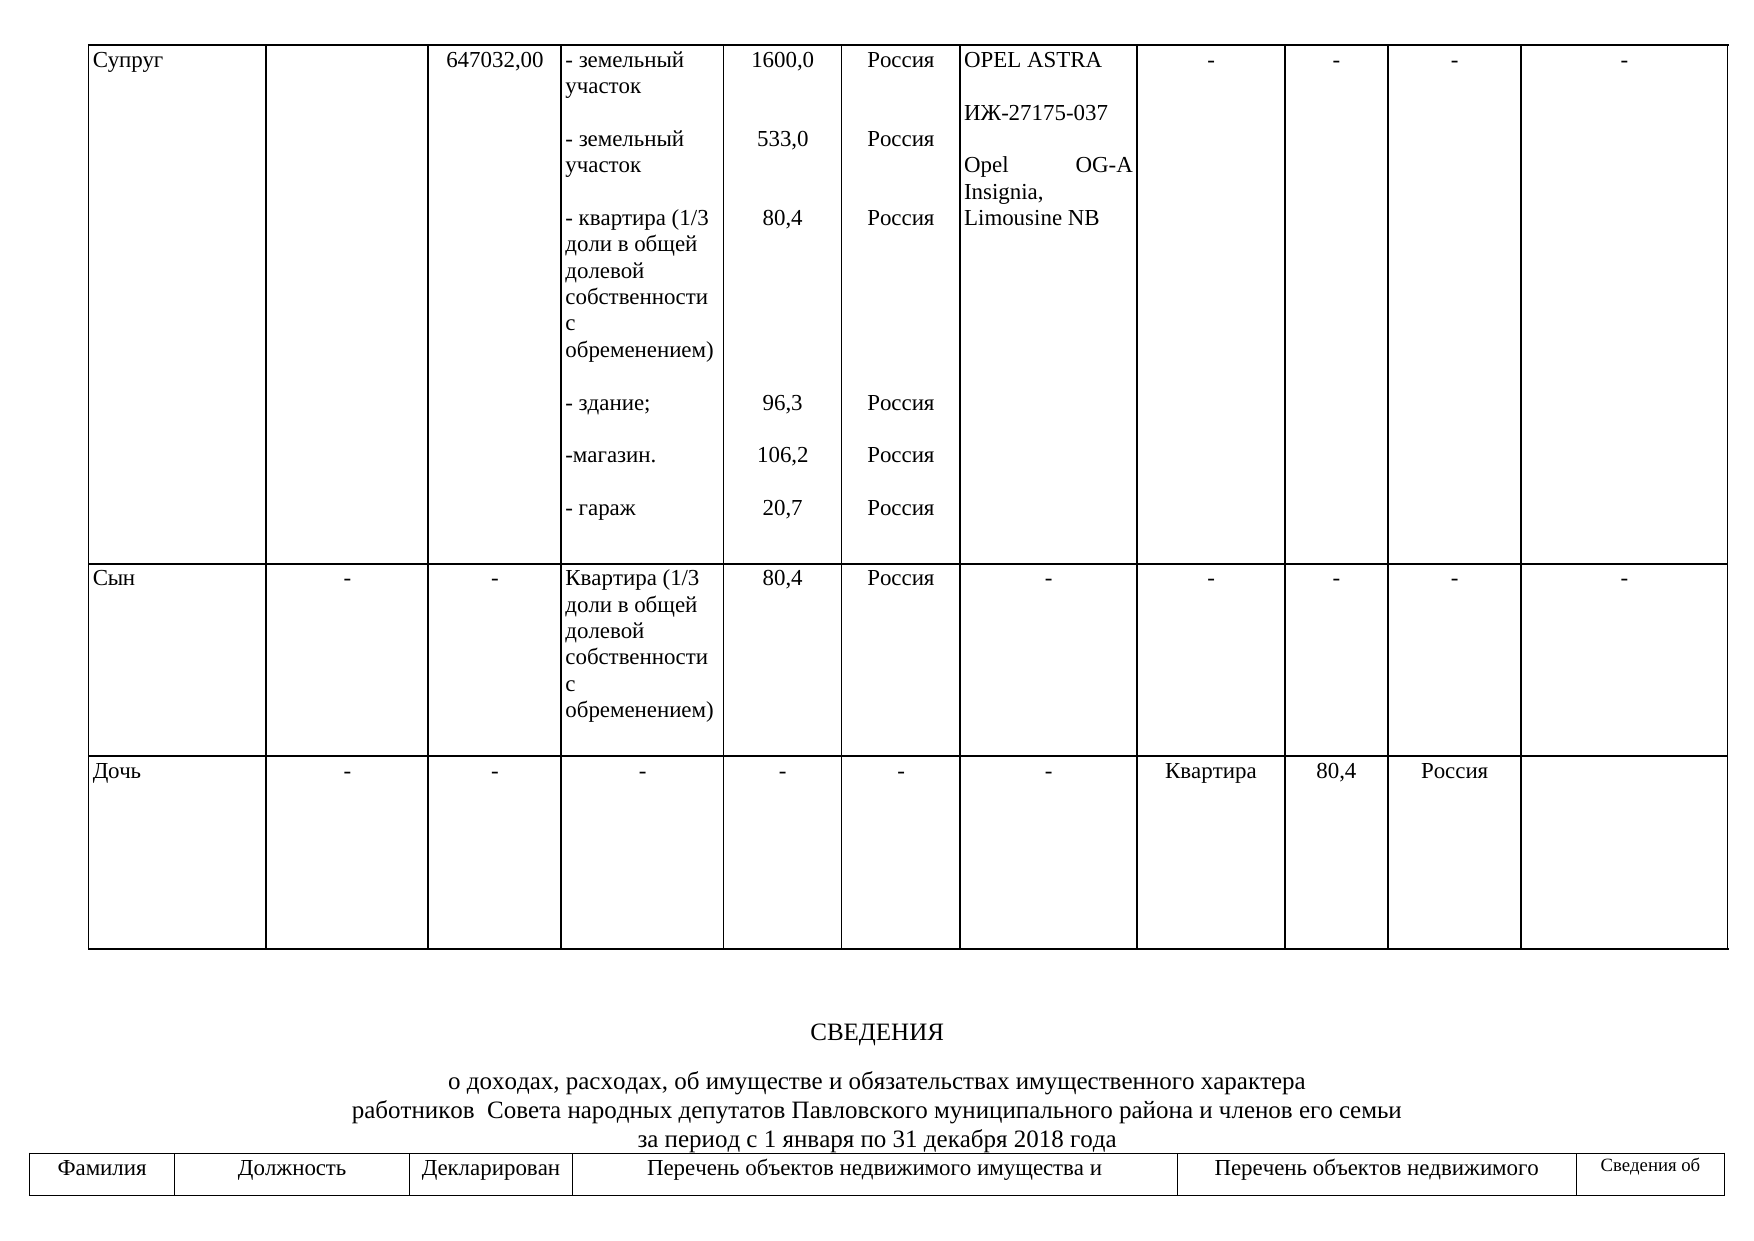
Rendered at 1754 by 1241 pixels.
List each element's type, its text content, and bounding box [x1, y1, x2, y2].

table_cell - [961, 757, 1136, 948]
table_cell - [724, 757, 841, 948]
table_cell - [1138, 46, 1284, 563]
table_cell 80,4 [724, 565, 841, 755]
table_cell - [267, 757, 427, 948]
table_cell 1600,0 533,0 80,4 96,3 106,2 20,7 [724, 46, 841, 563]
table_header Должность [175, 1154, 409, 1195]
table_cell - [1138, 565, 1284, 755]
table_cell - [1286, 565, 1387, 755]
table_cell 80,4 [1286, 757, 1387, 948]
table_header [1178, 1154, 1576, 1195]
table_cell - [1389, 46, 1520, 563]
table_cell - [429, 565, 560, 755]
table_cell - [1389, 565, 1520, 755]
table_cell [267, 46, 427, 563]
table_cell Сын [89, 565, 265, 755]
table_cell - [961, 565, 1136, 755]
table_cell OPEL ASTRA ИЖ-27175-037 Opel OG-A Insignia, Limousine NB [961, 46, 1136, 563]
table_cell Супруг [89, 46, 265, 563]
table_cell - [1286, 46, 1387, 563]
text СВЕДЕНИЯ [118, 1017, 1636, 1045]
text о доходах, расходах, об имуществе и обязательствах имущественного характера [118, 1066, 1636, 1095]
table_cell Россия Россия Россия Россия Россия Россия [842, 46, 959, 563]
table_cell - [429, 757, 560, 948]
table_cell Квартира [1138, 757, 1284, 948]
text за период с 1 января по 31 декабря 2018 года [118, 1124, 1636, 1152]
table_cell Россия [842, 565, 959, 755]
table_cell - [562, 757, 723, 948]
table_cell - [267, 565, 427, 755]
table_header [30, 1154, 174, 1195]
table_cell [1522, 757, 1727, 948]
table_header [410, 1154, 572, 1195]
table_cell Россия [1389, 757, 1520, 948]
text работников Совета народных депутатов Павловского муниципального района и членов его семьи [118, 1095, 1636, 1124]
table_cell 647032,00 [429, 46, 560, 563]
table_cell - [842, 757, 959, 948]
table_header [573, 1154, 1177, 1195]
table_cell - земельный участок - земельный участок - квартира (1/3 доли в общей долевой собственности с обременением) - здание; -магазин. - гараж [562, 46, 723, 563]
table_cell Квартира (1/3 доли в общей долевой собственности с обременением) [562, 565, 723, 755]
table_cell - [1522, 565, 1727, 755]
table_cell - [1522, 46, 1727, 563]
table_cell Дочь [89, 757, 265, 948]
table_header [1577, 1154, 1724, 1195]
